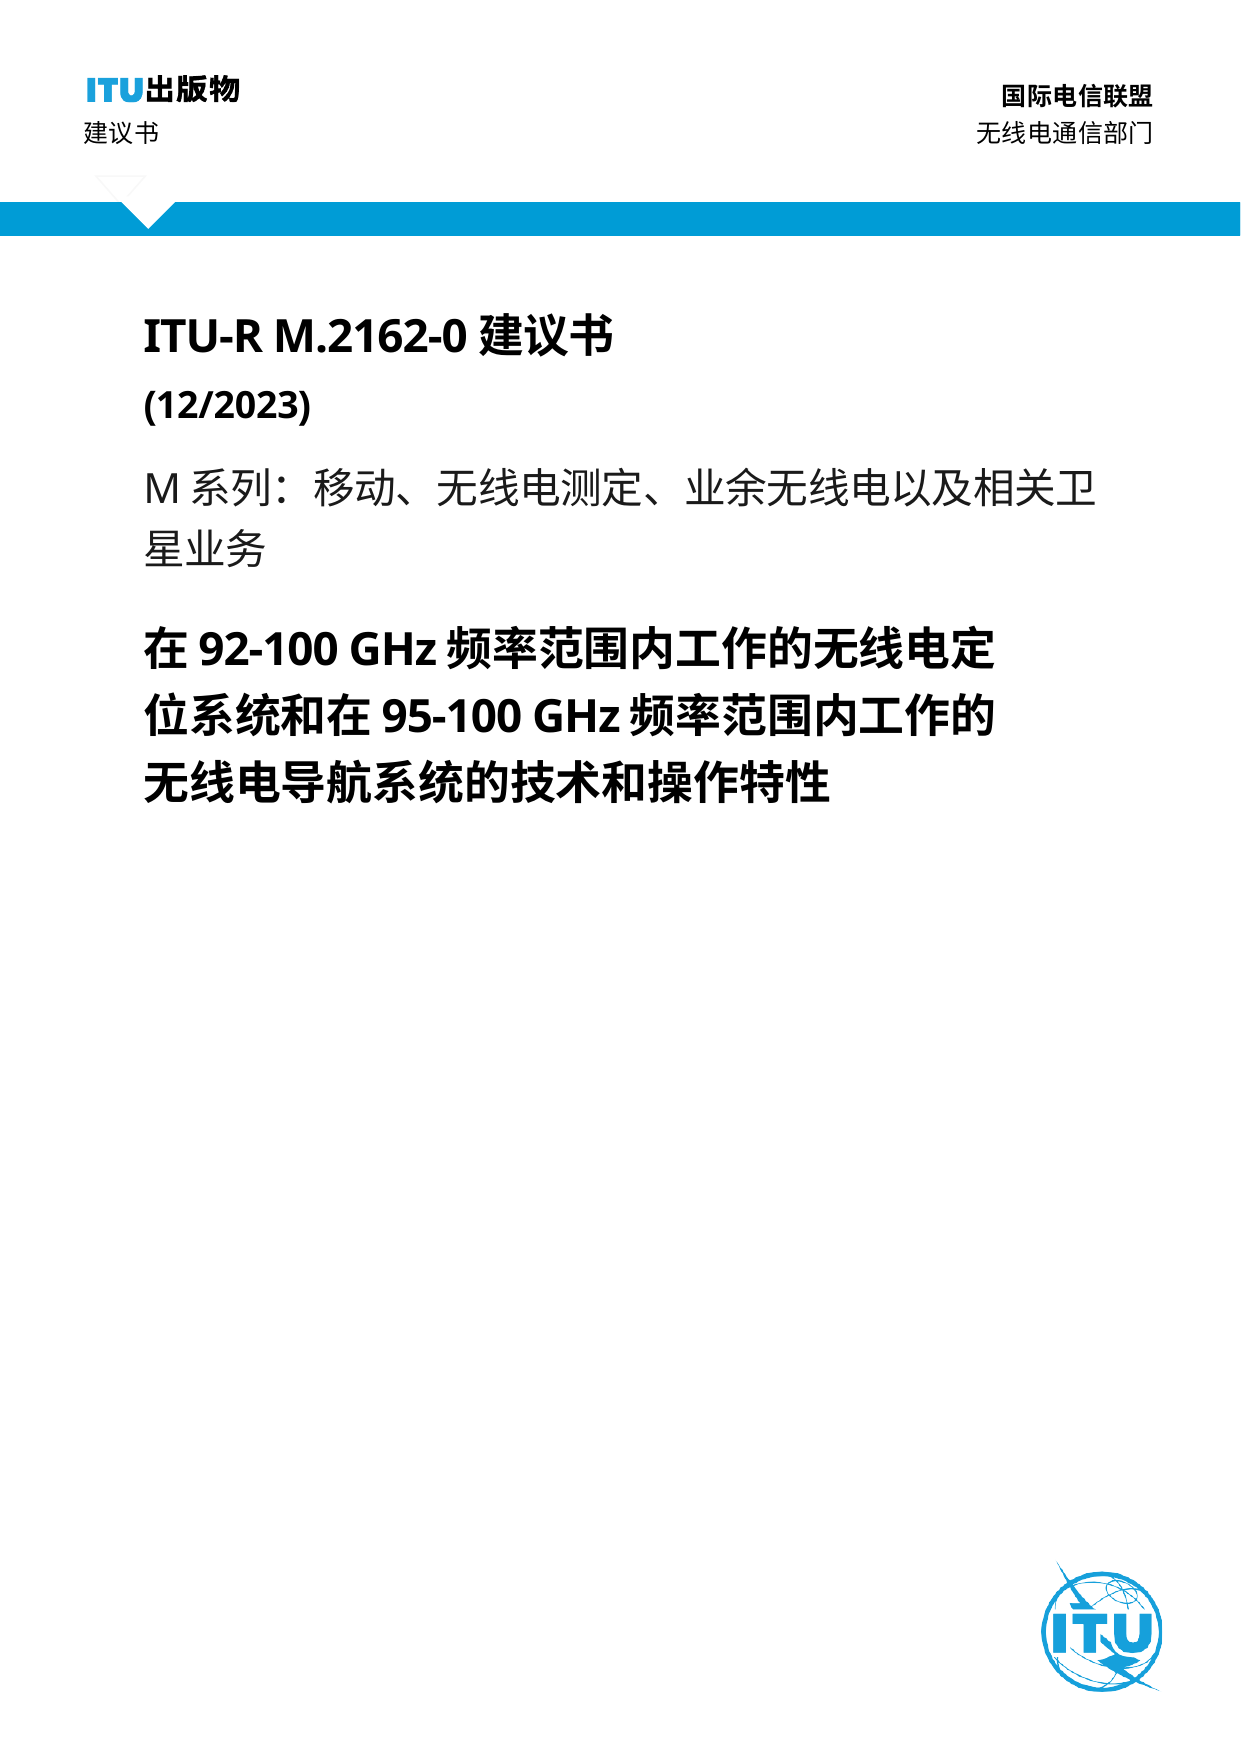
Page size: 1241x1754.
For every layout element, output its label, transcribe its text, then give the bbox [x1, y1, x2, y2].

title 在92-100 GHz频率范围内工作的无线电定位系统和在95-100 GHz频率范围内工作的无线电导航系统的技术和操作特性 [143, 612, 1022, 813]
text ITU-R M.2162-0 建议书 [143, 299, 1127, 366]
text (12/2023) [143, 379, 1127, 430]
picture [73, 56, 371, 121]
picture [1041, 1558, 1163, 1692]
text M系列：移动、无线电测定、业余无线电以及相关卫星业务 [143, 455, 1127, 576]
